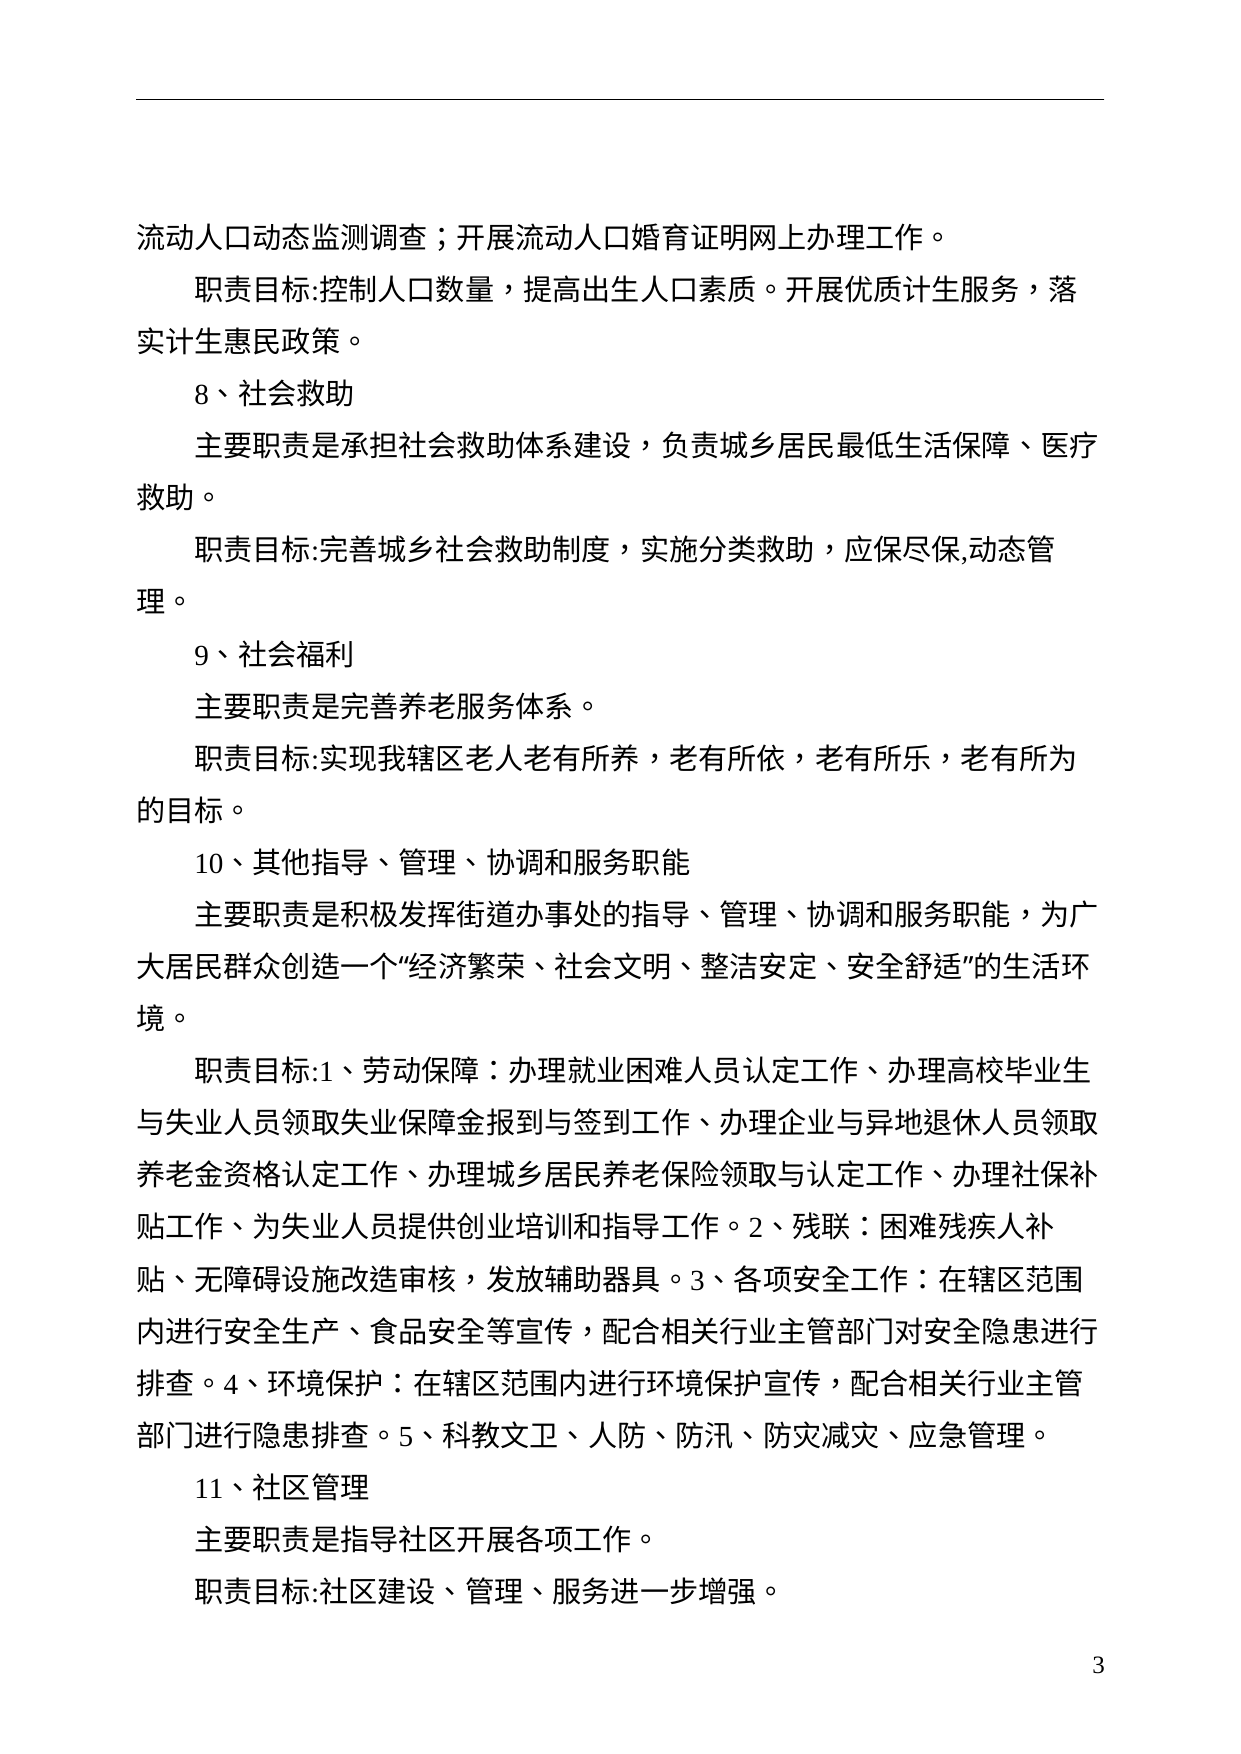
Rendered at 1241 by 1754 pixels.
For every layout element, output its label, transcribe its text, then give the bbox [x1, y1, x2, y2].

text 8、社会救助 [136, 363, 1104, 415]
text 主要职责是承担社会救助体系建设，负责城乡居民最低生活保障、医疗救助。 [136, 415, 1104, 519]
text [136, 207, 1104, 259]
text 9、社会福利 [136, 623, 1104, 675]
text 职责目标:1、劳动保障：办理就业困难人员认定工作、办理高校毕业生与失业人员领取失业保障金报到与签到工作、办理企业与异地退休人员领取养老金资格认定工作、办理城乡居民养老保险领取与认定工作、办理社保补贴工作、为失业人员提供创业培训和指导工作。2、残联：困难残疾人补贴、无障碍设施改造审核，发放辅助器具。3、各项安全工作：在辖区范围内进行安全生产、食品安全等宣传，配合相关行业主管部门对安全隐患进行排查。4、环境保护：在辖区范围内进行环境保护宣传，配合相关行业主管部门进行隐患排查。5、科教文卫、人防、防汛、防灾减灾、应急管理。 [136, 1040, 1104, 1457]
text 主要职责是积极发挥街道办事处的指导、管理、协调和服务职能，为广大居民群众创造一个“经济繁荣、社会文明、整洁安定、安全舒适”的生活环境。 [136, 884, 1104, 1040]
text 11、社区管理 [136, 1457, 1104, 1509]
text 主要职责是指导社区开展各项工作。 [136, 1509, 1104, 1561]
text 10、其他指导、管理、协调和服务职能 [136, 832, 1104, 884]
text 职责目标:完善城乡社会救助制度，实施分类救助，应保尽保,动态管理。 [136, 519, 1104, 623]
text 主要职责是完善养老服务体系。 [136, 675, 1104, 727]
text 职责目标:控制人口数量，提高出生人口素质。开展优质计生服务，落实计生惠民政策。 [136, 259, 1104, 363]
text 职责目标:实现我辖区老人老有所养，老有所依，老有所乐，老有所为的目标。 [136, 727, 1104, 832]
text 职责目标:社区建设、管理、服务进一步增强。 [136, 1561, 1104, 1613]
